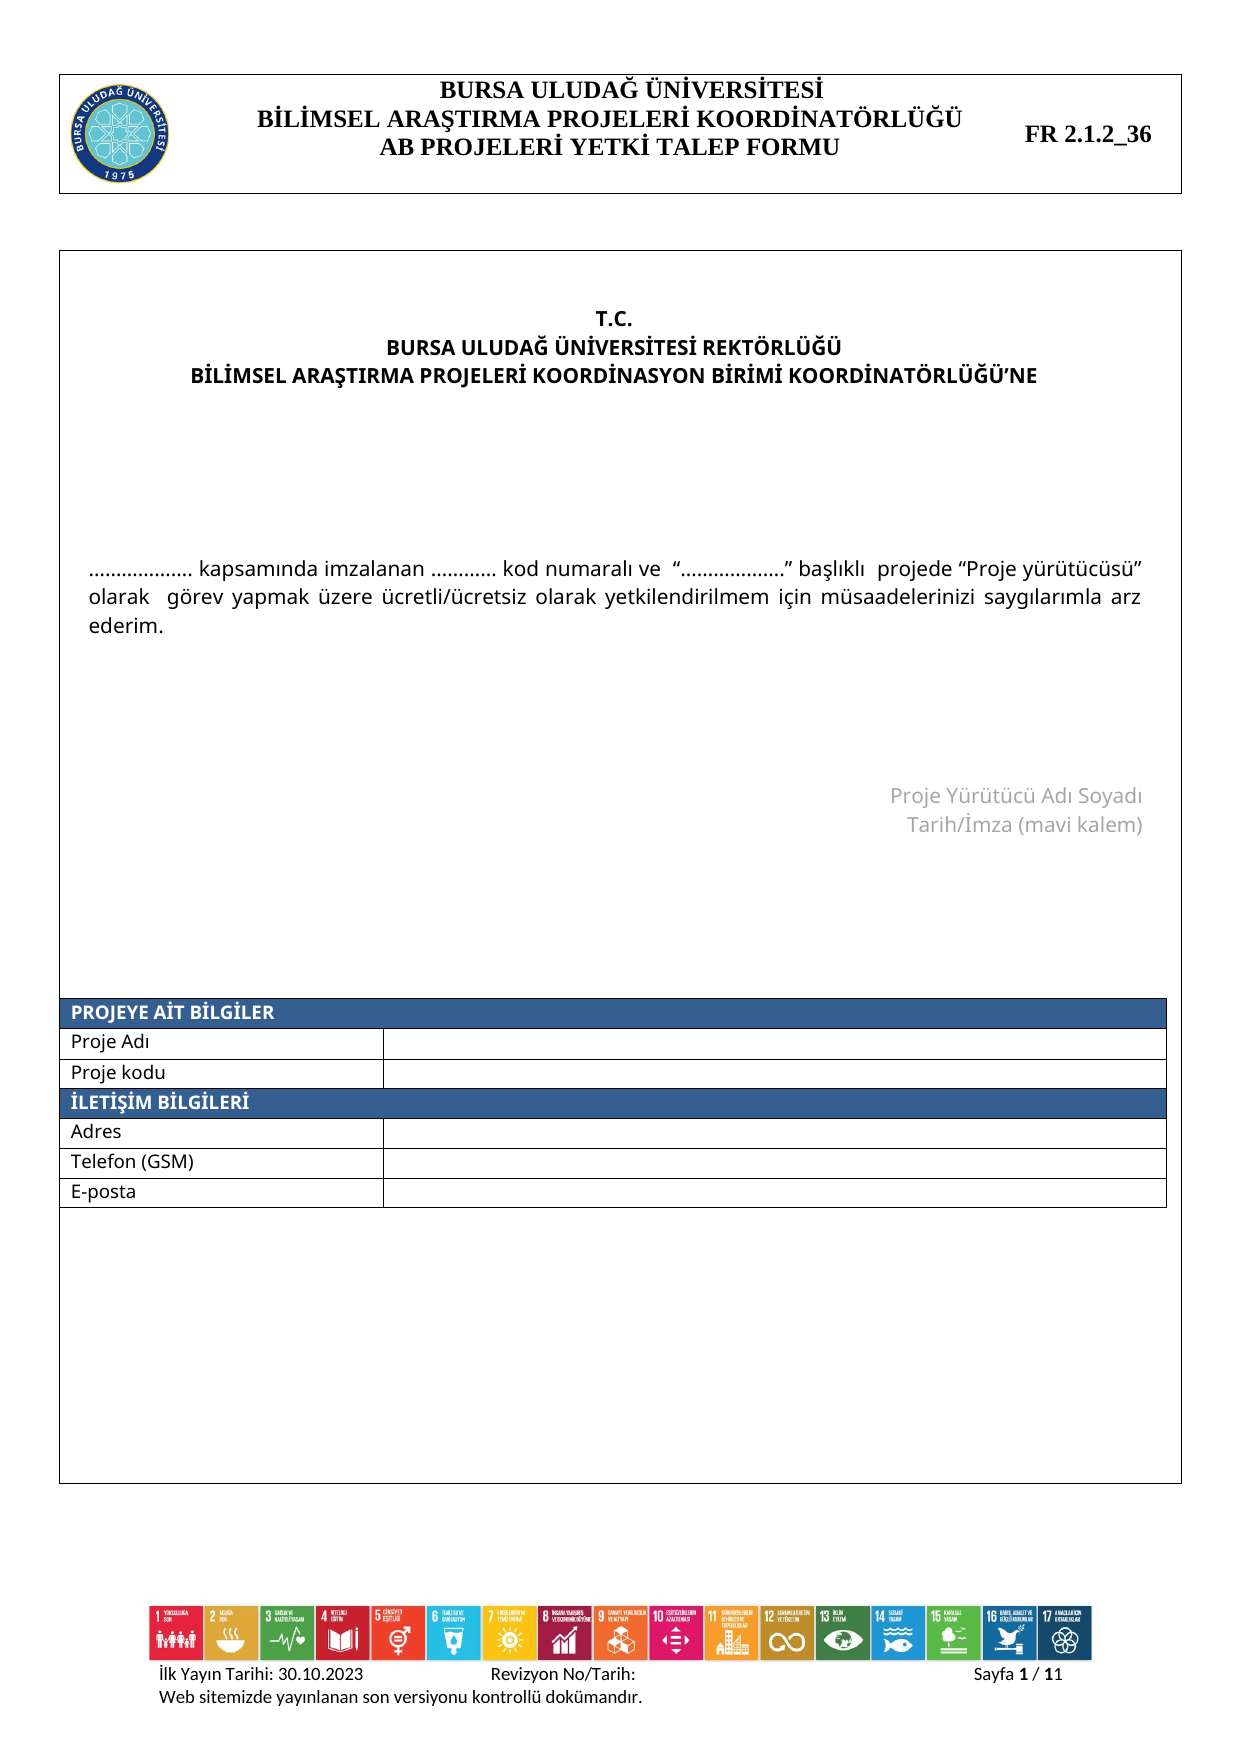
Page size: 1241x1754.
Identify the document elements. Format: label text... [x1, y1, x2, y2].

table_header T.C. BURSA ULUDAĞ ÜNİVERSİTESİ REKTÖRLÜĞÜ BİLİMSEL ARAŞTIRMA PROJELERİ KOORDİNASYON BİRİMİ KOORDİNATÖRLÜĞÜ’NE ………………. kapsamında imzalanan ………… kod numaralı ve “……………….” başlıklı projede “Proje yürütücüsü” olarak görev yapmak üzere ücretli/ücretsiz olarak yetkilendirilmem için müsaadelerinizi saygılarımla arz ederim. Proje Yürütücü Adı Soyadı Tarih/İmza (mavi kalem) [60, 251, 1181, 1483]
picture [70, 84, 169, 183]
picture [147, 1604, 1093, 1662]
